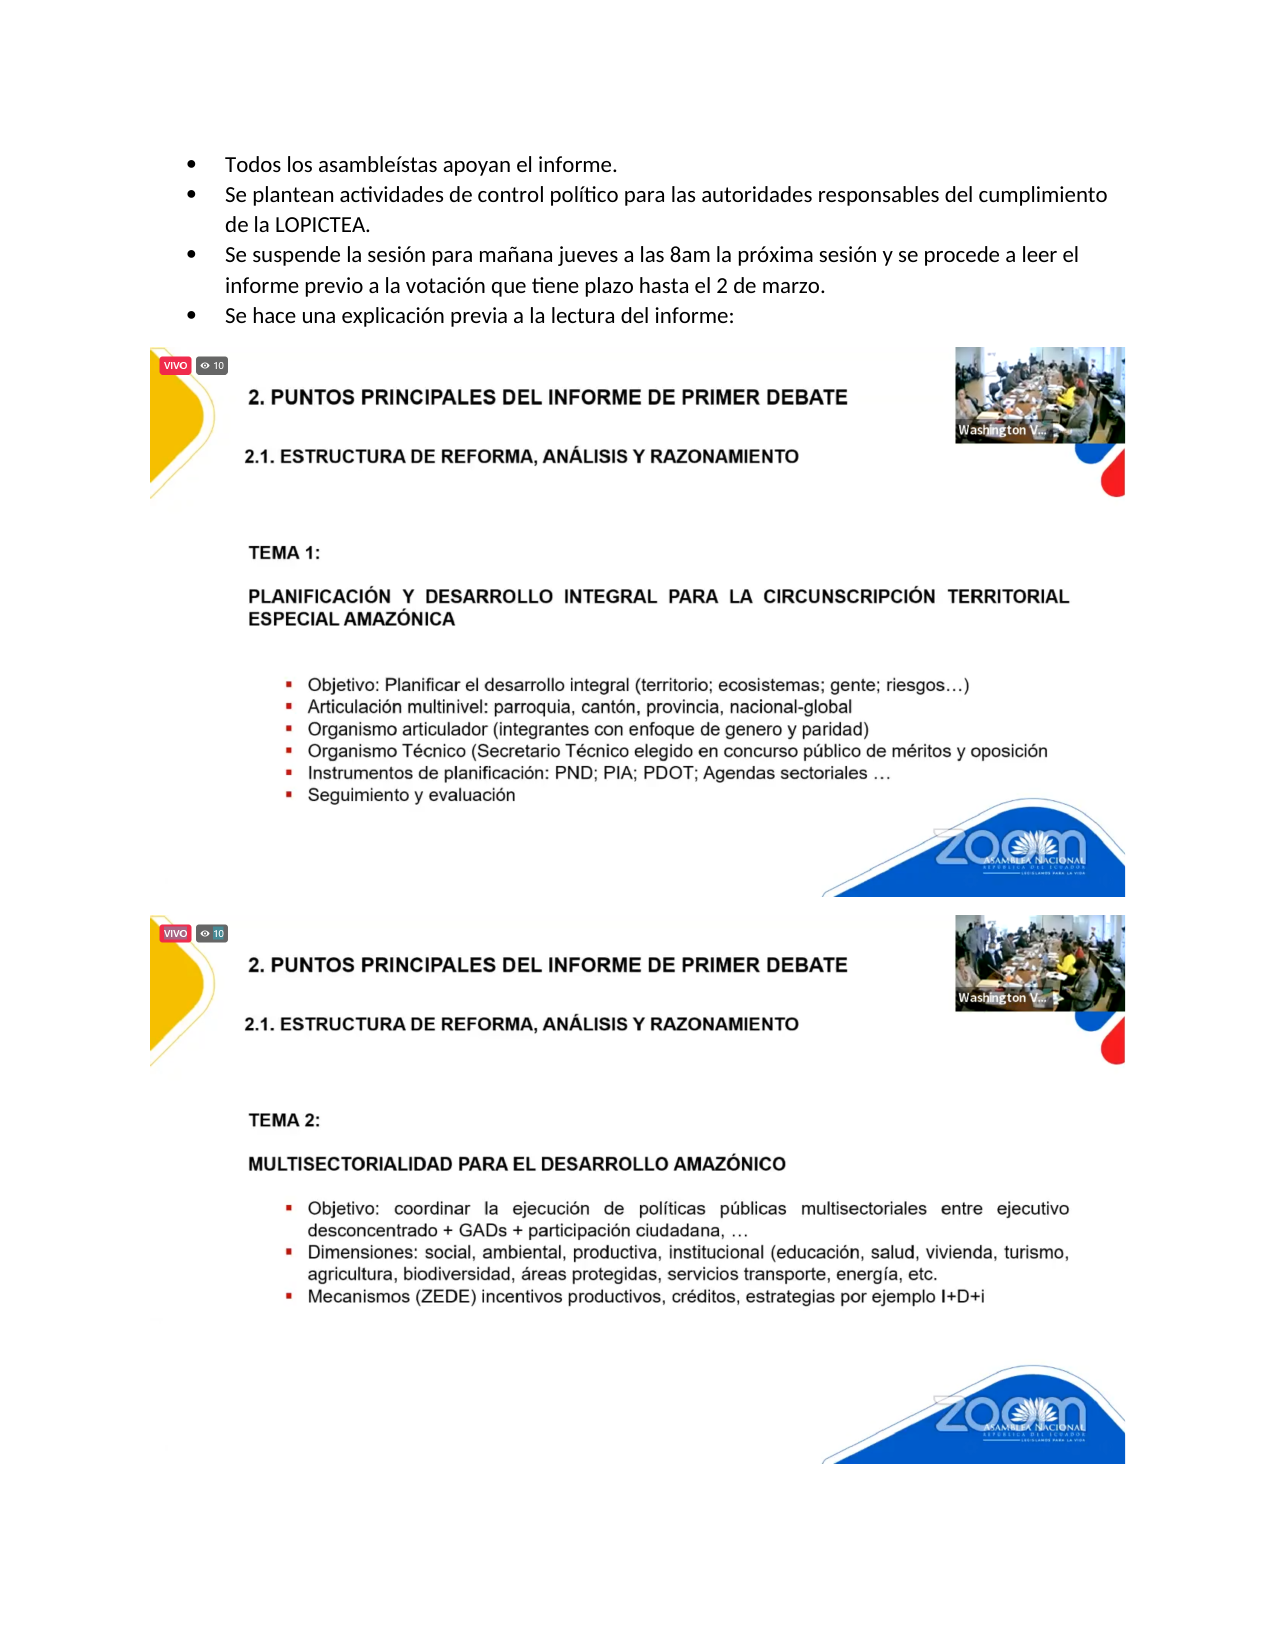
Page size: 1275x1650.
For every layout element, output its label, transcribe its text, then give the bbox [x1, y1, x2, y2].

list Se hace una explicación previa a la lectura del informe: [187, 301, 1125, 329]
list Se suspende la sesión para mañana jueves a las 8am la próxima sesión y se procede a leer el informe previo a la votación que tiene plazo hasta el 2 de marzo. [187, 241, 1125, 299]
picture [150, 915, 1125, 1464]
picture [150, 347, 1125, 897]
list Se plantean actividades de control político para las autoridades responsables del cumplimiento de la LOPICTEA. [187, 180, 1125, 238]
list Todos los asambleístas apoyan el informe. [187, 150, 1125, 178]
